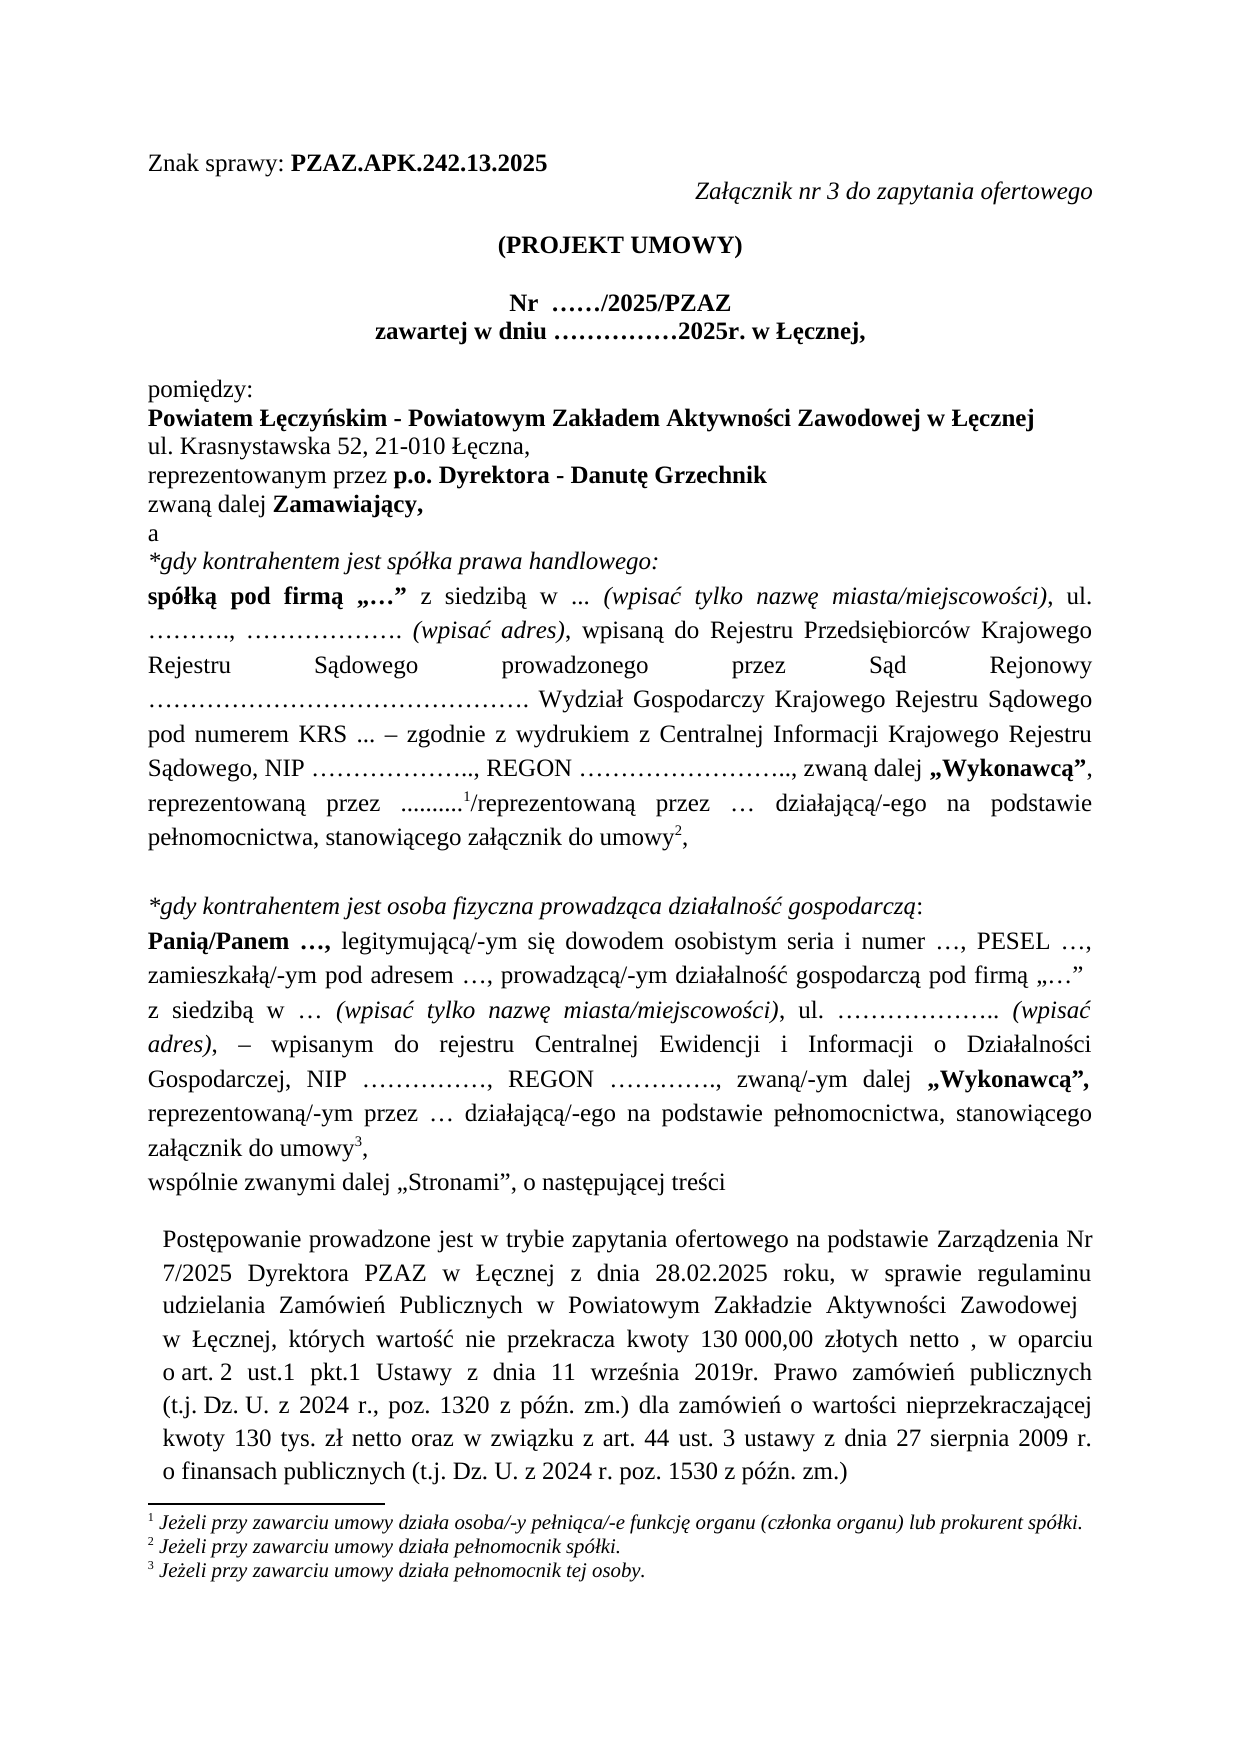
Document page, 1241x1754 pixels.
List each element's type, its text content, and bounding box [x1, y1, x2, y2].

text reprezentowanym przez p.o. Dyrektora - Danutę Grzechnik [148, 460, 1093, 489]
text pomiędzy: [148, 374, 1093, 403]
text *gdy kontrahentem jest osoba fizyczna prowadząca działalność gospodarczą: [148, 891, 1093, 920]
text Powiatem Łęczyńskim - Powiatowym Zakładem Aktywności Zawodowej w Łęcznej [148, 403, 1093, 431]
text zawartej w dniu ……………2025r. w Łęcznej, [148, 316, 1093, 345]
text spółką pod firmą „…” z siedzibą w ... (wpisać tylko nazwę miasta/miejscowości), ul. ………., ………………. (wpisać adres), wpisaną do Rejestru Przedsiębiorców Krajowego Rejestru Sądowego prowadzonego przez Sąd Rejonowy ………………………………………. Wydział Gospodarczy Krajowego Rejestru Sądowego pod numerem KRS ... – zgodnie z wydrukiem z Centralnej Informacji Krajowego Rejestru Sądowego, NIP ……………….., REGON …………………….., zwaną dalej „Wykonawcą”, reprezentowaną przez ........../reprezentowaną przez … działającą/-ego na podstawie pełnomocnictwa, stanowiącego załącznik do umowy, [148, 581, 1093, 851]
text ul. Krasnystawska 52, 21-010 Łęczna, [148, 431, 1093, 460]
text Nr ……/2025/PZAZ [148, 288, 1093, 316]
text *gdy kontrahentem jest spółka prawa handlowego: [148, 546, 1093, 575]
text wspólnie zwanymi dalej „Stronami”, o następującej treści [148, 1167, 1093, 1196]
text Załącznik nr 3 do zapytania ofertowego [148, 176, 1093, 205]
text Znak sprawy: PZAZ.APK.242.13.2025 [148, 148, 1093, 176]
text a [148, 518, 1093, 546]
text zwaną dalej Zamawiający, [148, 489, 1093, 518]
text Postępowanie prowadzone jest w trybie zapytania ofertowego na podstawie Zarządzenia Nr 7/2025 Dyrektora PZAZ w Łęcznej z dnia 28.02.2025 roku, w sprawie regulaminu udzielania Zamówień Publicznych w Powiatowym Zakładzie Aktywności Zawodowej w Łęcznej, których wartość nie przekracza kwoty 130 000,00 złotych netto , w oparciu o art. 2 ust.1 pkt.1 Ustawy z dnia 11 września 2019r. Prawo zamówień publicznych (t.j. Dz. U. z 2024 r., poz. 1320 z późn. zm.) dla zamówień o wartości nieprzekraczającej kwoty 130 tys. zł netto oraz w związku z art. 44 ust. 3 ustawy z dnia 27 sierpnia 2009 r. o finansach publicznych (t.j. Dz. U. z 2024 r. poz. 1530 z późn. zm.) [162, 1224, 1093, 1484]
text (PROJEKT UMOWY) [148, 230, 1093, 259]
text Panią/Panem …, legitymującą/-ym się dowodem osobistym seria i numer …, PESEL …, zamieszkałą/-ym pod adresem …, prowadzącą/-ym działalność gospodarczą pod firmą „…” z siedzibą w … (wpisać tylko nazwę miasta/miejscowości), ul. ……………….. (wpisać adres), – wpisanym do rejestru Centralnej Ewidencji i Informacji o Działalności Gospodarczej, NIP ……………, REGON …………., zwaną/-ym dalej „Wykonawcą”, reprezentowaną/-ym przez … działającą/-ego na podstawie pełnomocnictwa, stanowiącego załącznik do umowy, [148, 926, 1093, 1161]
